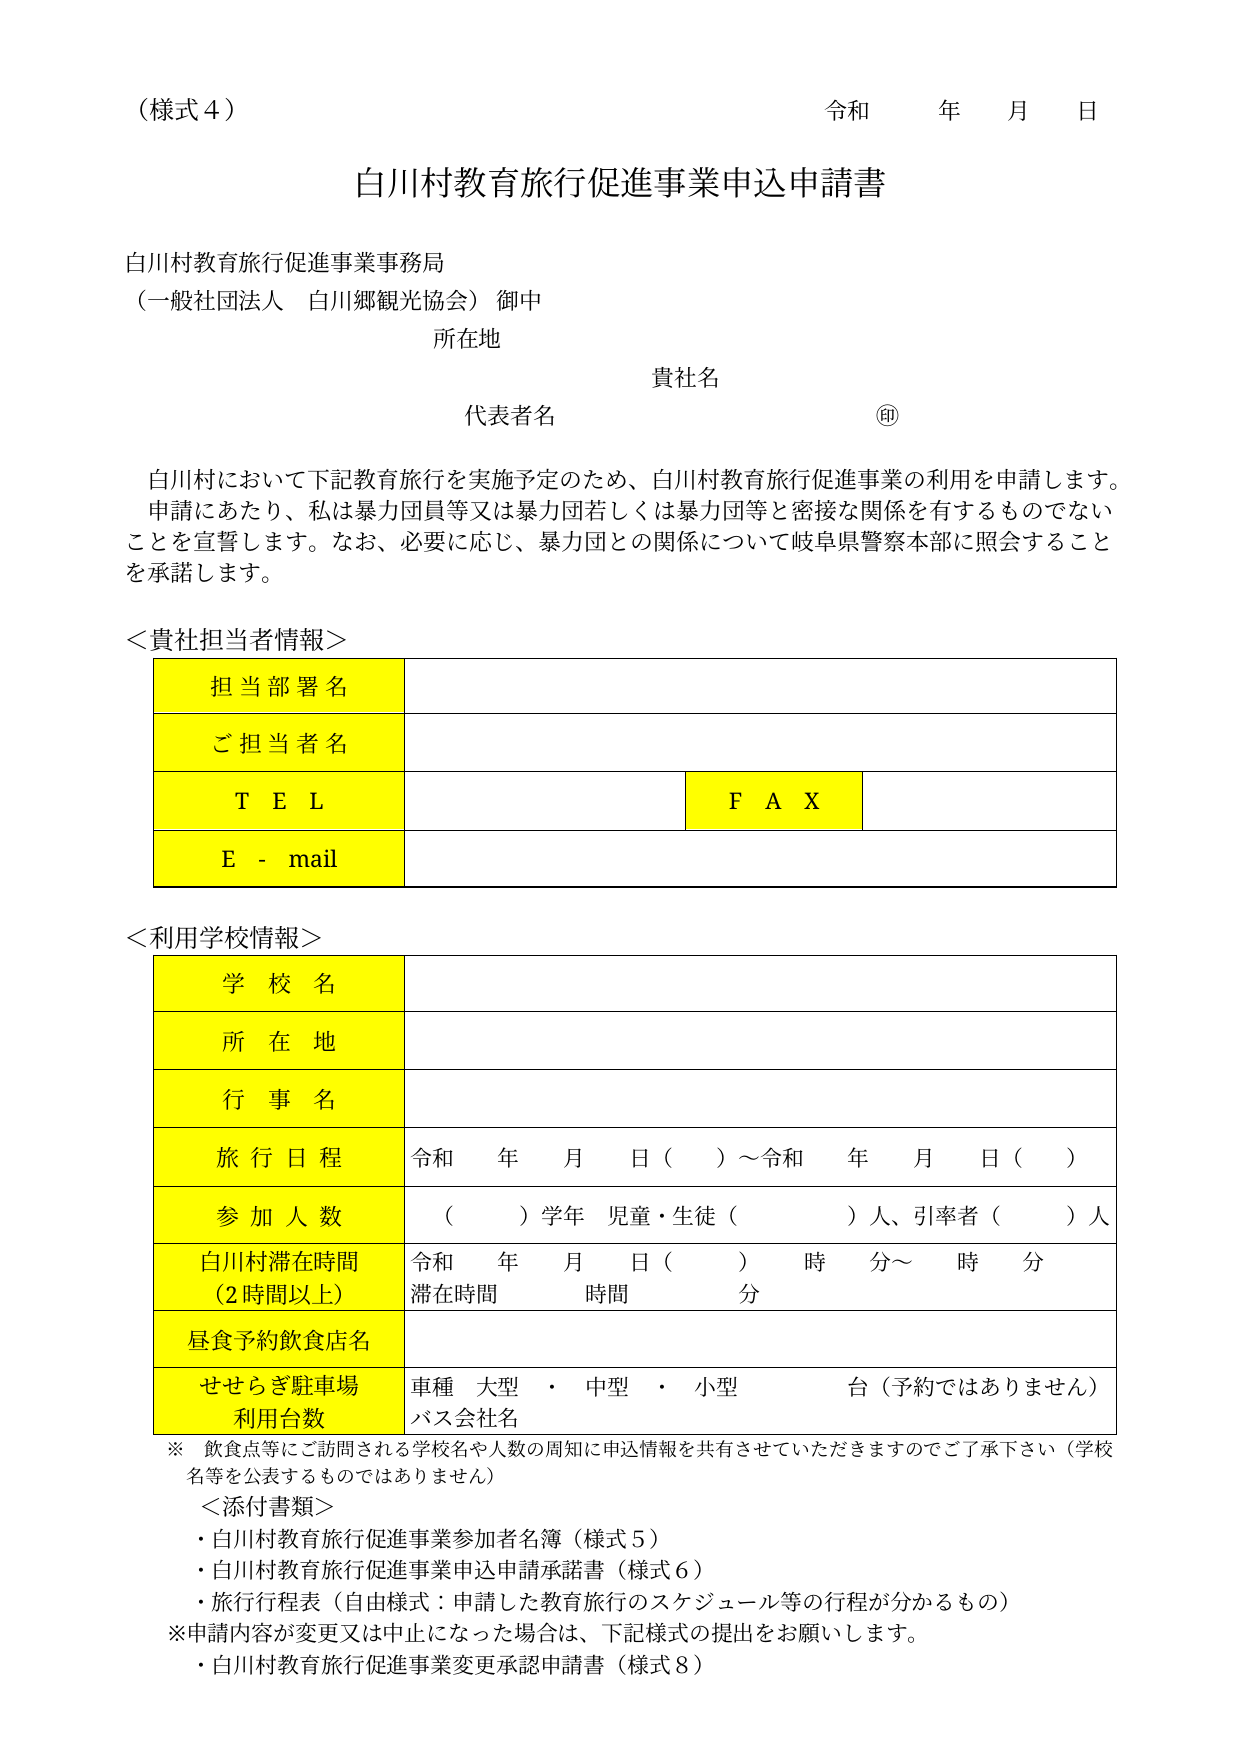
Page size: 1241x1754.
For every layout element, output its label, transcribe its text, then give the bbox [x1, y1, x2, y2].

text 白川村において下記教育旅行を実施予定のため、白川村教育旅行促進事業の利用を申請します。 [124, 463, 1116, 494]
text 申請にあたり、私は暴力団員等又は暴力団若しくは暴力団等と密接な関係を有するものでないことを宣誓します。なお、必要に応じ、暴力団との関係について岐阜県警察本部に照会することを承諾します。 [124, 494, 1116, 588]
table_header [405, 956, 1116, 1011]
text （一般社団法人 白川郷観光協会） 御中 [124, 279, 1116, 317]
text ※ 飲食点等にご訪問される学校名や人数の周知に申込情報を共有させていただきますのでご了承下さい（学校名等を公表するものではありません） [124, 1435, 1116, 1489]
text ＜添付書類＞ [124, 1489, 1116, 1522]
table_cell 昼食予約飲食店名 [154, 1311, 404, 1367]
table_cell ご担当者名 [154, 714, 404, 771]
table_header 担当部署名 [154, 659, 404, 712]
text 貴社名 [124, 356, 1116, 394]
table_header [405, 659, 1116, 712]
table_header 学校名 [154, 956, 404, 1011]
table_cell F A X [686, 772, 862, 829]
table_cell [405, 1311, 1116, 1367]
table_cell E - mail [154, 831, 404, 886]
table_cell [863, 772, 1116, 829]
table_cell [405, 1012, 1116, 1069]
table_cell せせらぎ駐車場 利用台数 [154, 1368, 404, 1434]
text ・白川村教育旅行促進事業変更承認申請書（様式８） [124, 1648, 1116, 1679]
table_cell T E L [154, 772, 404, 829]
table_cell [405, 1070, 1116, 1127]
table_cell （ ）学年 児童・生徒（ ）人、引率者（ ）人 [405, 1187, 1116, 1243]
text ・白川村教育旅行促進事業申込申請承諾書（様式６） [124, 1553, 1116, 1585]
text 白川村教育旅行促進事業事務局 [124, 241, 1116, 279]
table_cell 行事名 [154, 1070, 404, 1127]
text 代表者名 ㊞ [124, 394, 1116, 432]
table_cell [405, 772, 685, 829]
text 白川村教育旅行促進事業申込申請書 [124, 165, 1116, 203]
table_cell 所在地 [154, 1012, 404, 1069]
text 所在地 [124, 317, 1116, 356]
table_cell 車種 大型 ・ 中型 ・ 小型 台（予約ではありません） バス会社名 [405, 1368, 1116, 1434]
text （様式４） 令和 年 月 日 [124, 89, 1113, 127]
text ・旅行行程表（自由様式：申請した教育旅行のスケジュール等の行程が分かるもの） [124, 1585, 1116, 1616]
table_cell [405, 831, 1116, 886]
table_cell [405, 714, 1116, 771]
text ・白川村教育旅行促進事業参加者名簿（様式５） [124, 1522, 1116, 1553]
text ＜利用学校情報＞ [124, 919, 1116, 954]
table_cell 旅行日程 [154, 1128, 404, 1186]
table_cell 参加人数 [154, 1187, 404, 1243]
table_cell 白川村滞在時間 （2時間以上） [154, 1244, 404, 1310]
table_cell 令和 年 月 日（ ）～令和 年 月 日（ ） [405, 1128, 1116, 1186]
table_cell 令和 年 月 日（ ） 時 分～ 時 分 滞在時間 時間 分 [405, 1244, 1116, 1310]
text ※申請内容が変更又は中止になった場合は、下記様式の提出をお願いします。 [124, 1616, 1116, 1648]
text ＜貴社担当者情報＞ [124, 619, 1116, 657]
